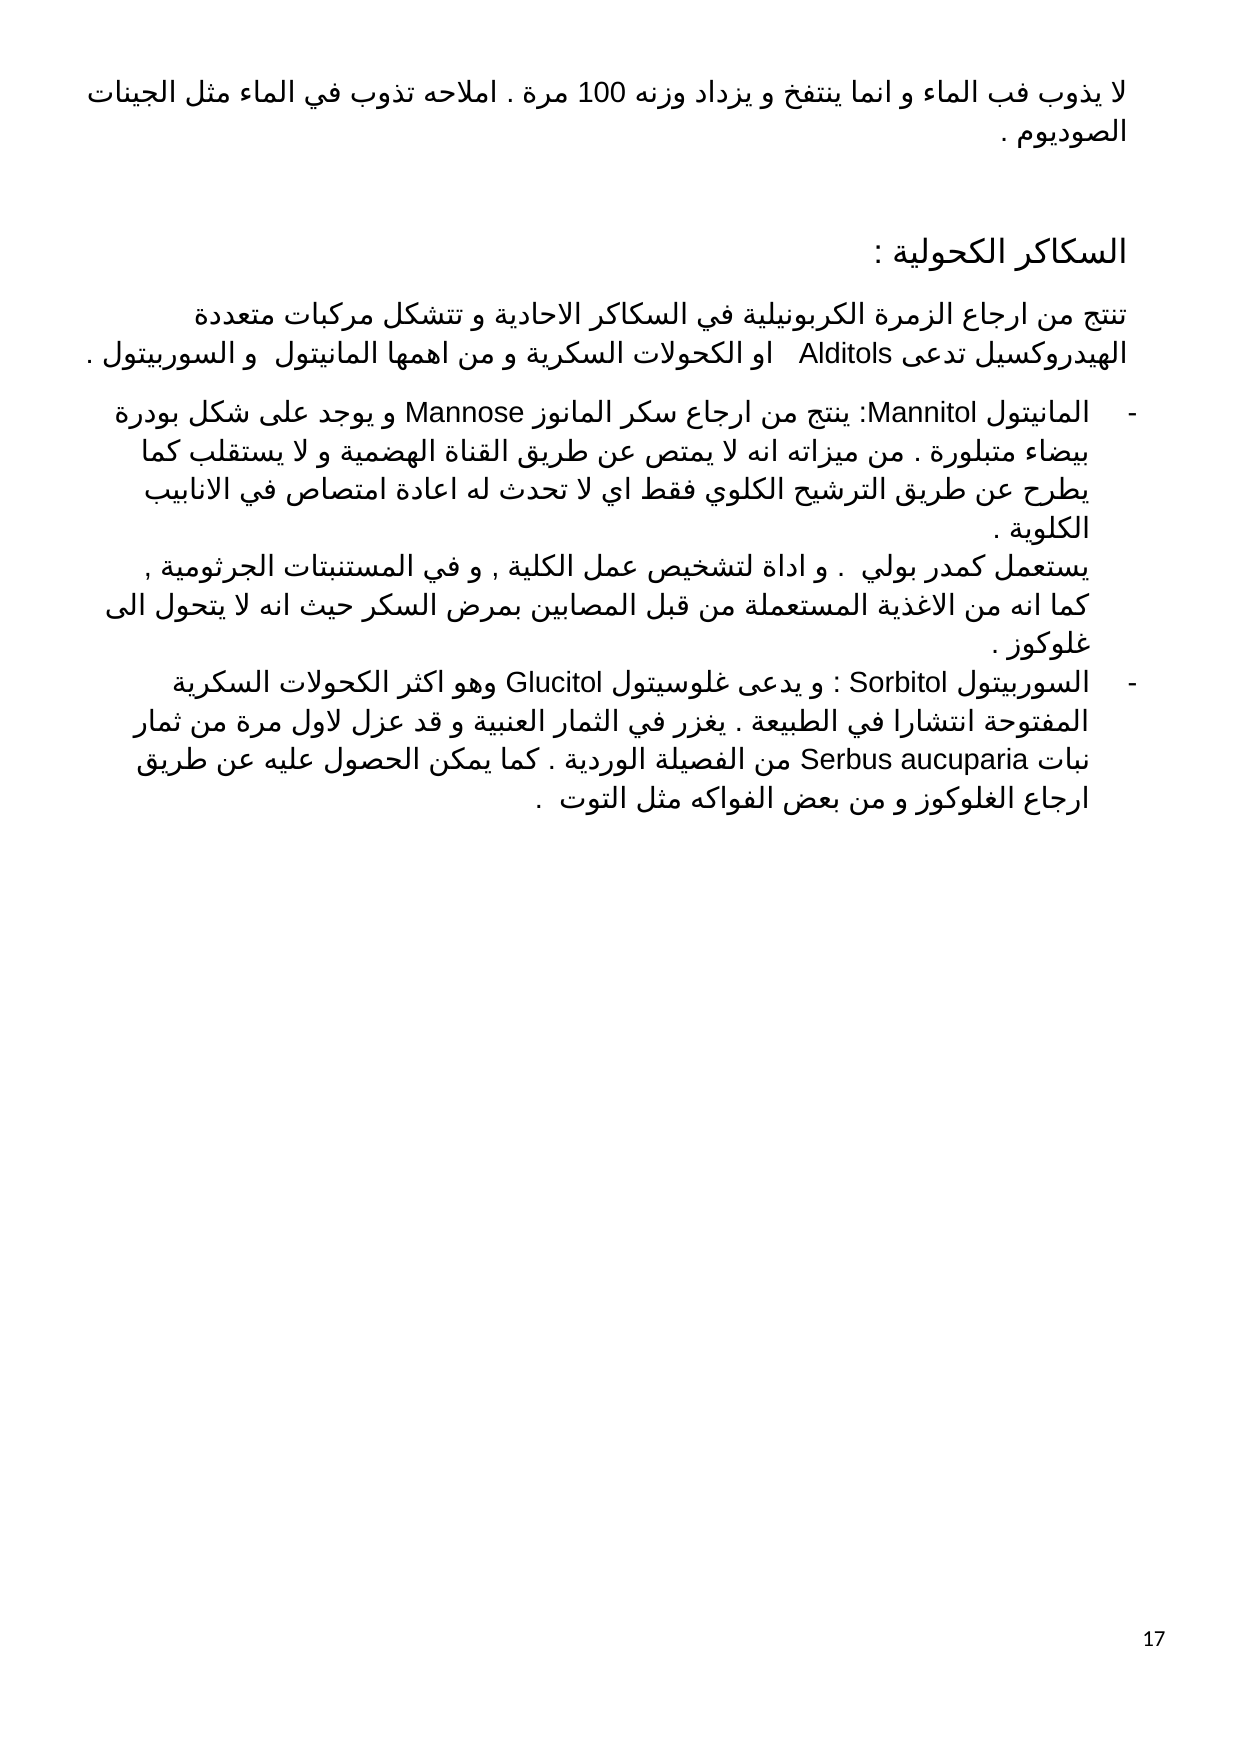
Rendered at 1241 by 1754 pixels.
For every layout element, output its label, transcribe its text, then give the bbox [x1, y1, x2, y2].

list يستعمل كمدر بولي . و اداة لتشخيص عمل الكلية , و في المستنبتات الجرثومية , [75, 549, 1090, 583]
text تنتج من ارجاع الزمرة الكربونيلية في السكاكر الاحادية و تتشكل مركبات متعددة الهيدروكسيل تدعى Alditols او الكحولات السكرية و من اهمها المانيتول و السوربيتول . [75, 297, 1128, 369]
text السكاكر الكحولية : [75, 232, 1128, 271]
list كما انه من الاغذية المستعملة من قبل المصابين بمرض السكر حيث انه لا يتحول الى غلوكوز . [75, 588, 1090, 660]
list المانيتول Mannitol: ينتج من ارجاع سكر المانوز Mannose و يوجد على شكل بودرة بيضاء متبلورة . من ميزاته انه لا يمتص عن طريق القناة الهضمية و لا يستقلب كما يطرح عن طريق الترشيح الكلوي فقط اي لا تحدث له اعادة امتصاص في الانابيب الكلوية . [75, 395, 1128, 544]
list السوربيتول Sorbitol : و يدعى غلوسيتول Glucitol وهو اكثر الكحولات السكرية المفتوحة انتشارا في الطبيعة . يغزر في الثمار العنبية و قد عزل لاول مرة من ثمار نبات Serbus aucuparia من الفصيلة الوردية . كما يمكن الحصول عليه عن طريق ارجاع الغلوكوز و من بعض الفواكه مثل التوت . [75, 665, 1128, 814]
text لا يذوب فب الماء و انما ينتفخ و يزداد وزنه 100 مرة . املاحه تذوب في الماء مثل الجينات الصوديوم . [75, 75, 1128, 147]
